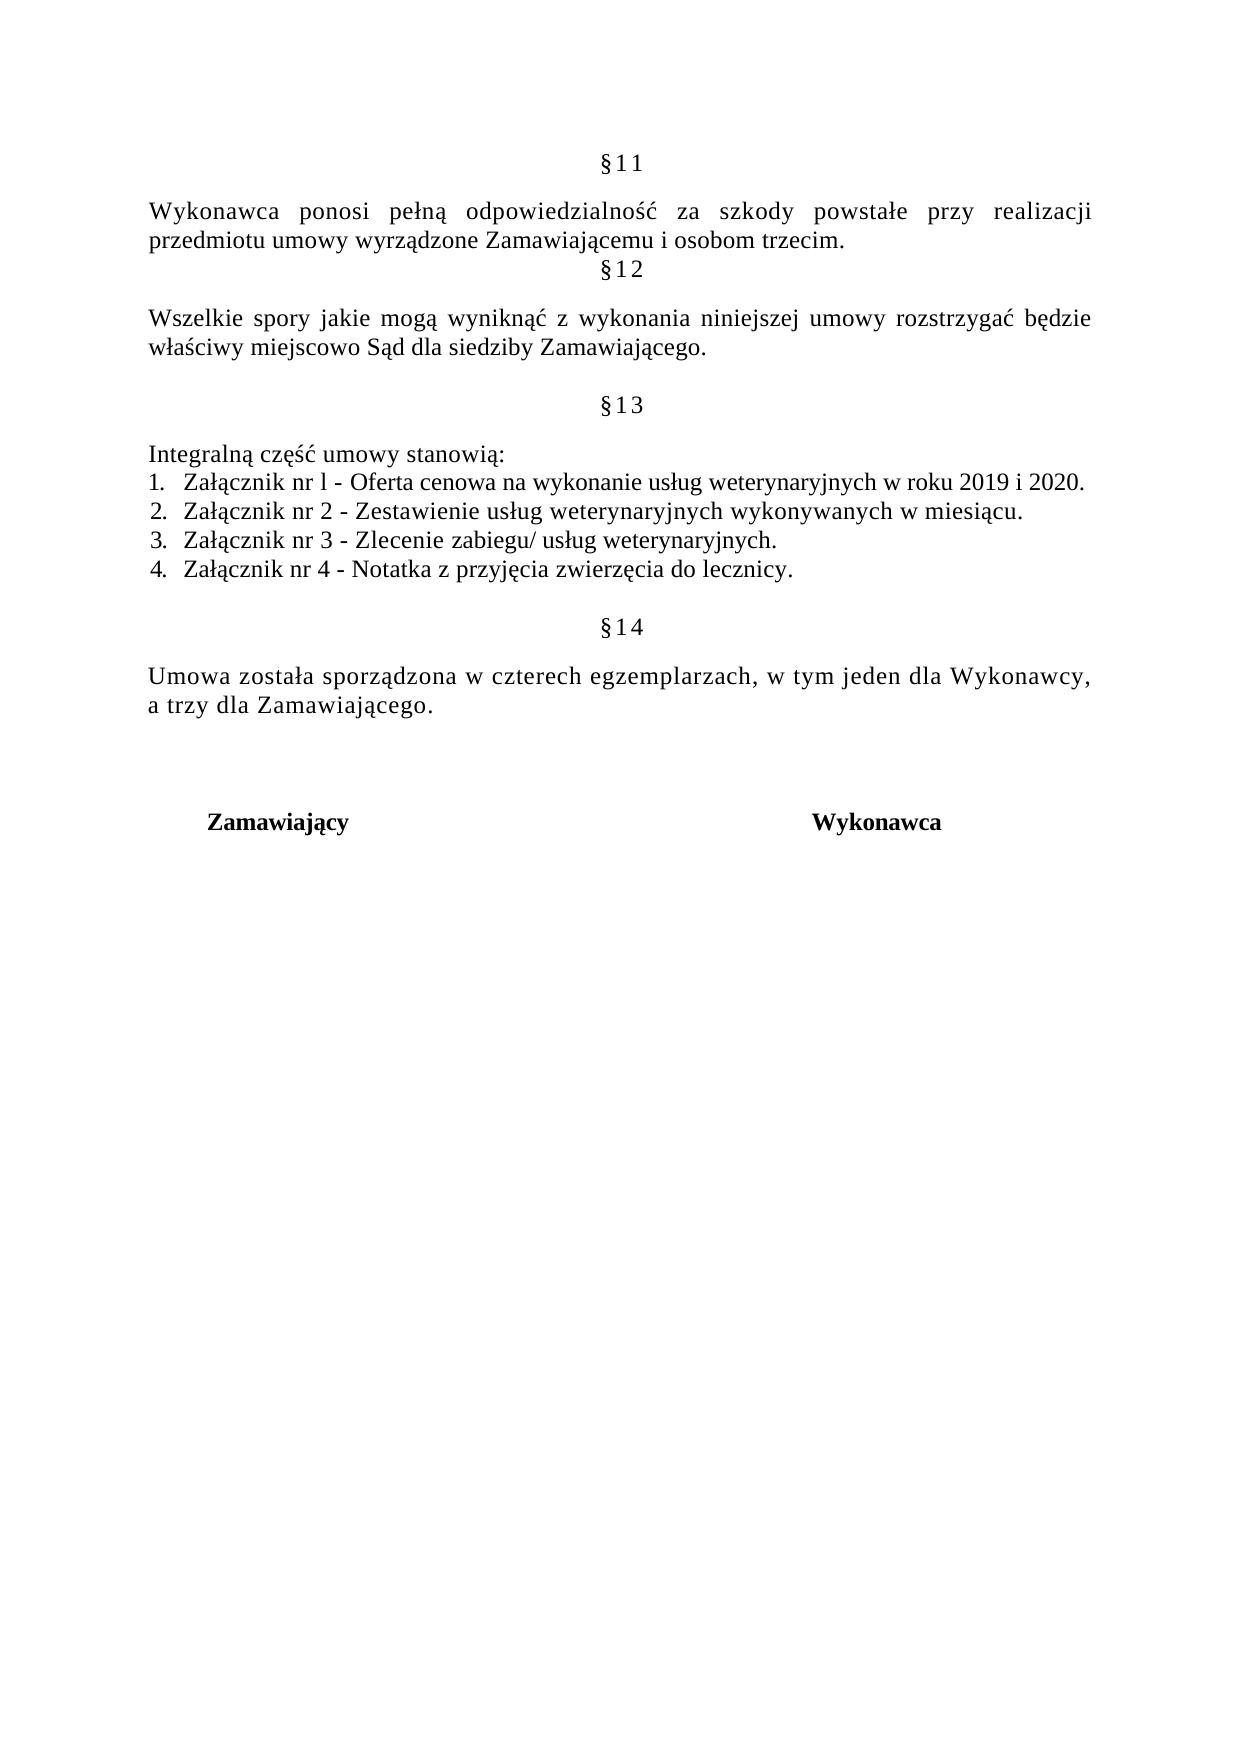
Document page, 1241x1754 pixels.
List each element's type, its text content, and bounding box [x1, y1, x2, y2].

text Umowa została sporządzona w czterech egzemplarzach, w tym jeden dla Wykonawcy, a trzy dla Zamawiającego. [148, 661, 1093, 719]
text Integralną część umowy stanowią: [148, 439, 1094, 467]
list Załącznik nr 2 - Zestawienie usług weterynaryjnych wykonywanych w miesiącu. [150, 496, 1094, 525]
text §11 [149, 148, 1094, 176]
list Załącznik nr 3 - Zlecenie zabiegu/ usług weterynaryjnych. [150, 525, 1094, 554]
list Załącznik nr 4 - Notatka z przyjęcia zwierzęcia do lecznicy. [150, 554, 1094, 582]
text §13 [149, 390, 1094, 419]
text Zamawiający Wykonawca [148, 807, 1093, 836]
text Wszelkie spory jakie mogą wyniknąć z wykonania niniejszej umowy rozstrzygać będzie właściwy miejscowo Sąd dla siedziby Zamawiającego. [148, 303, 1094, 361]
text Wykonawca ponosi pełną odpowiedzialność za szkody powstałe przy realizacji przedmiotu umowy wyrządzone Zamawiającemu i osobom trzecim. [149, 196, 1094, 253]
text §12 [149, 254, 1094, 283]
text §14 [149, 612, 1094, 641]
list Załącznik nr l - Oferta cenowa na wykonanie usług weterynaryjnych w roku 2019 i 2020. [148, 467, 1094, 496]
